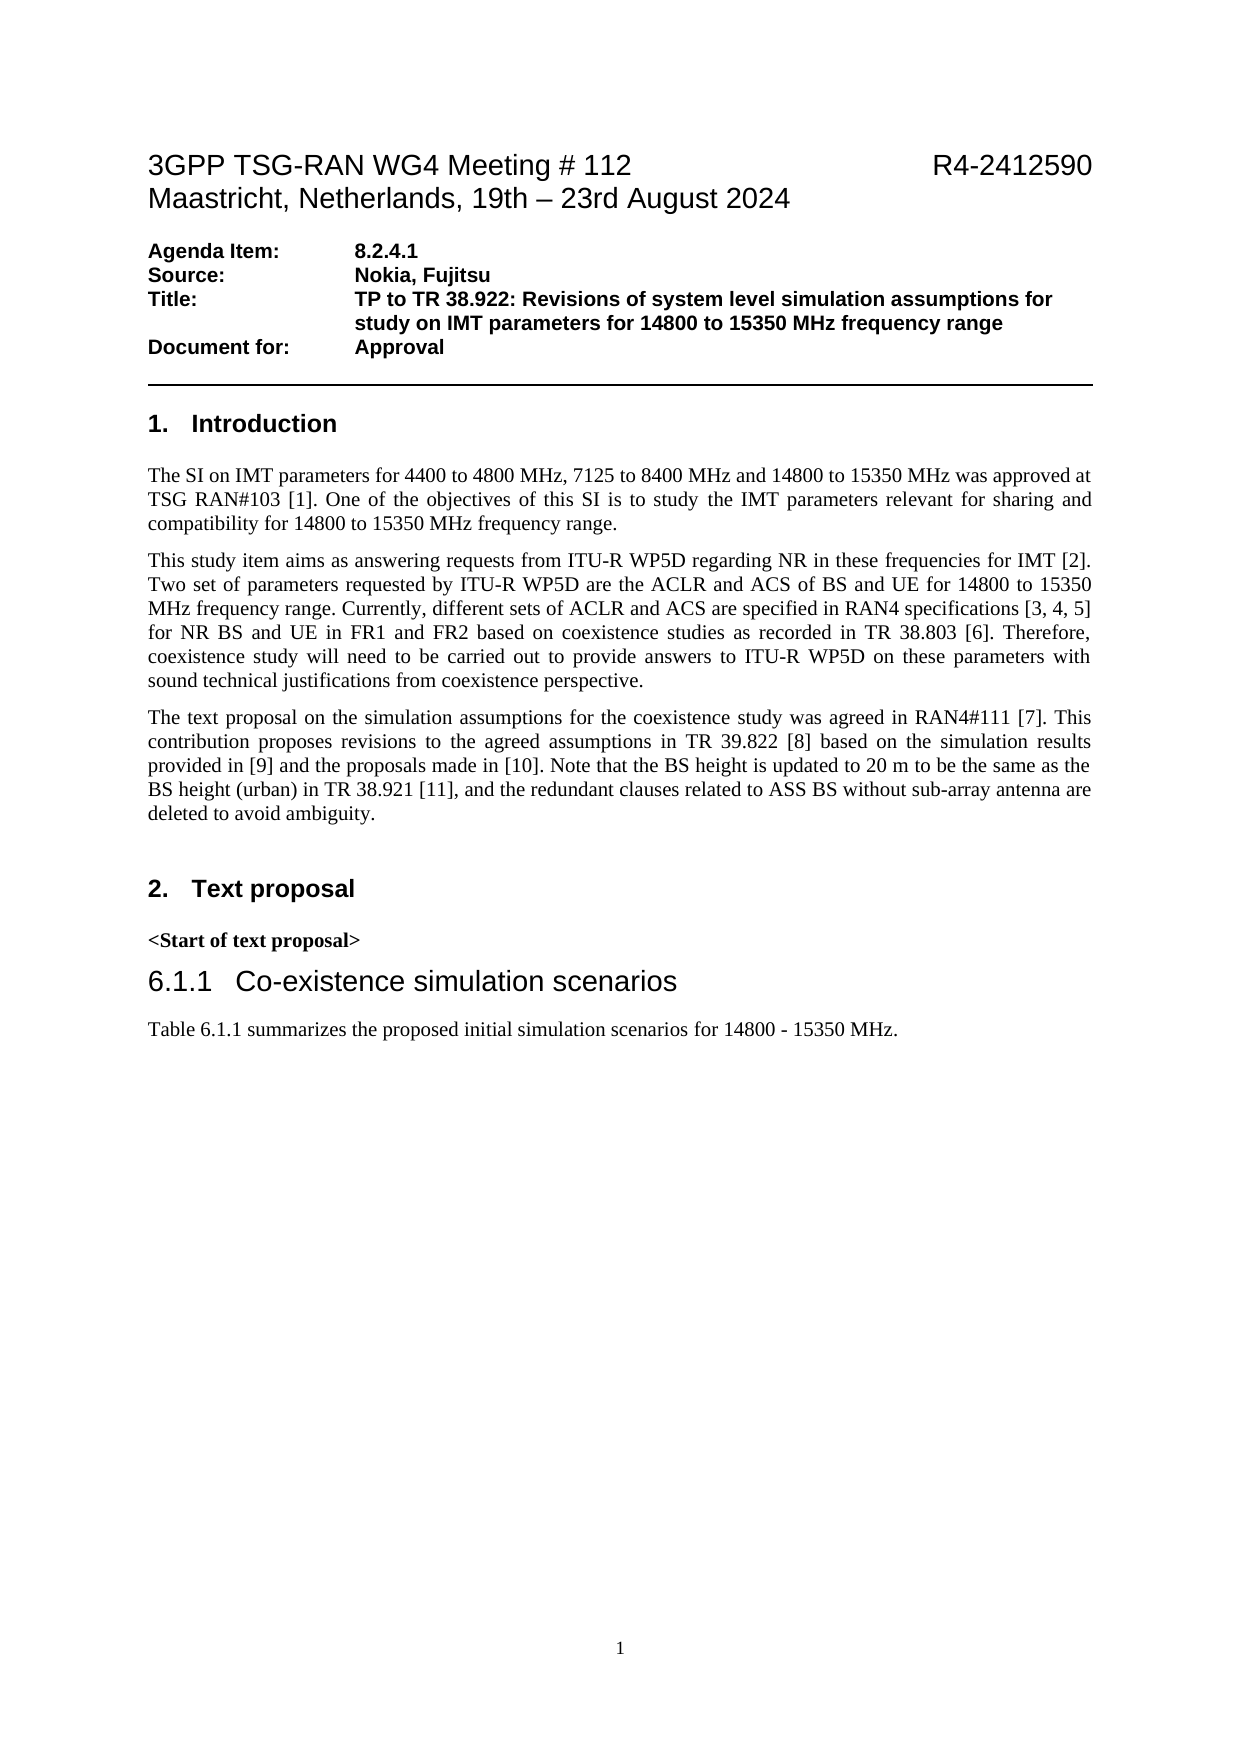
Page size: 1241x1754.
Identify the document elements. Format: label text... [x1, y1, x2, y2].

text The text proposal on the simulation assumptions for the coexistence study was agreed in RAN4#111 [7]. This contribution proposes revisions to the agreed assumptions in TR 39.822 [8] based on the simulation results provided in [9] and the proposals made in [10]. Note that the BS height is updated to 20 m to be the same as the BS height (urban) in TR 38.921 [11], and the redundant clauses related to ASS BS without sub-array antenna are deleted to avoid ambiguity. [148, 705, 1093, 825]
text 3GPP TSG-RAN WG4 Meeting # 112 R4-2412590 [148, 148, 1093, 181]
text This study item aims as answering requests from ITU-R WP5D regarding NR in these frequencies for IMT [2]. Two set of parameters requested by ITU-R WP5D are the ACLR and ACS of BS and UE for 14800 to 15350 MHz frequency range. Currently, different sets of ACLR and ACS are specified in RAN4 specifications [3, 4, 5] for NR BS and UE in FR1 and FR2 based on coexistence studies as recorded in TR 38.803 [6]. Therefore, coexistence study will need to be carried out to provide answers to ITU-R WP5D on these parameters with sound technical justifications from coexistence perspective. [148, 548, 1093, 692]
text 6.1.1 Co-existence simulation scenarios [148, 964, 1093, 998]
text Source: Nokia, Fujitsu [148, 263, 1093, 287]
text Table 6.1.1 summarizes the proposed initial simulation scenarios for 14800 - 15350 MHz. [148, 1017, 1093, 1041]
text 1. Introduction [148, 409, 1063, 438]
text Document for: Approval [148, 334, 1093, 358]
text Maastricht, Netherlands, 19th – 23rd August 2024 [148, 181, 1093, 215]
text Title: TP to TR 38.922: Revisions of system level simulation assumptions for study on IMT parameters for 14800 to 15350 MHz frequency range [148, 287, 1093, 334]
text 2. Text proposal [148, 874, 1063, 903]
text Agenda Item: 8.2.4.1 [148, 239, 1093, 263]
text The SI on IMT parameters for 4400 to 4800 MHz, 7125 to 8400 MHz and 14800 to 15350 MHz was approved at TSG RAN#103 [1]. One of the objectives of this SI is to study the IMT parameters relevant for sharing and compatibility for 14800 to 15350 MHz frequency range. [148, 463, 1093, 535]
text <Start of text proposal> [148, 928, 1093, 952]
